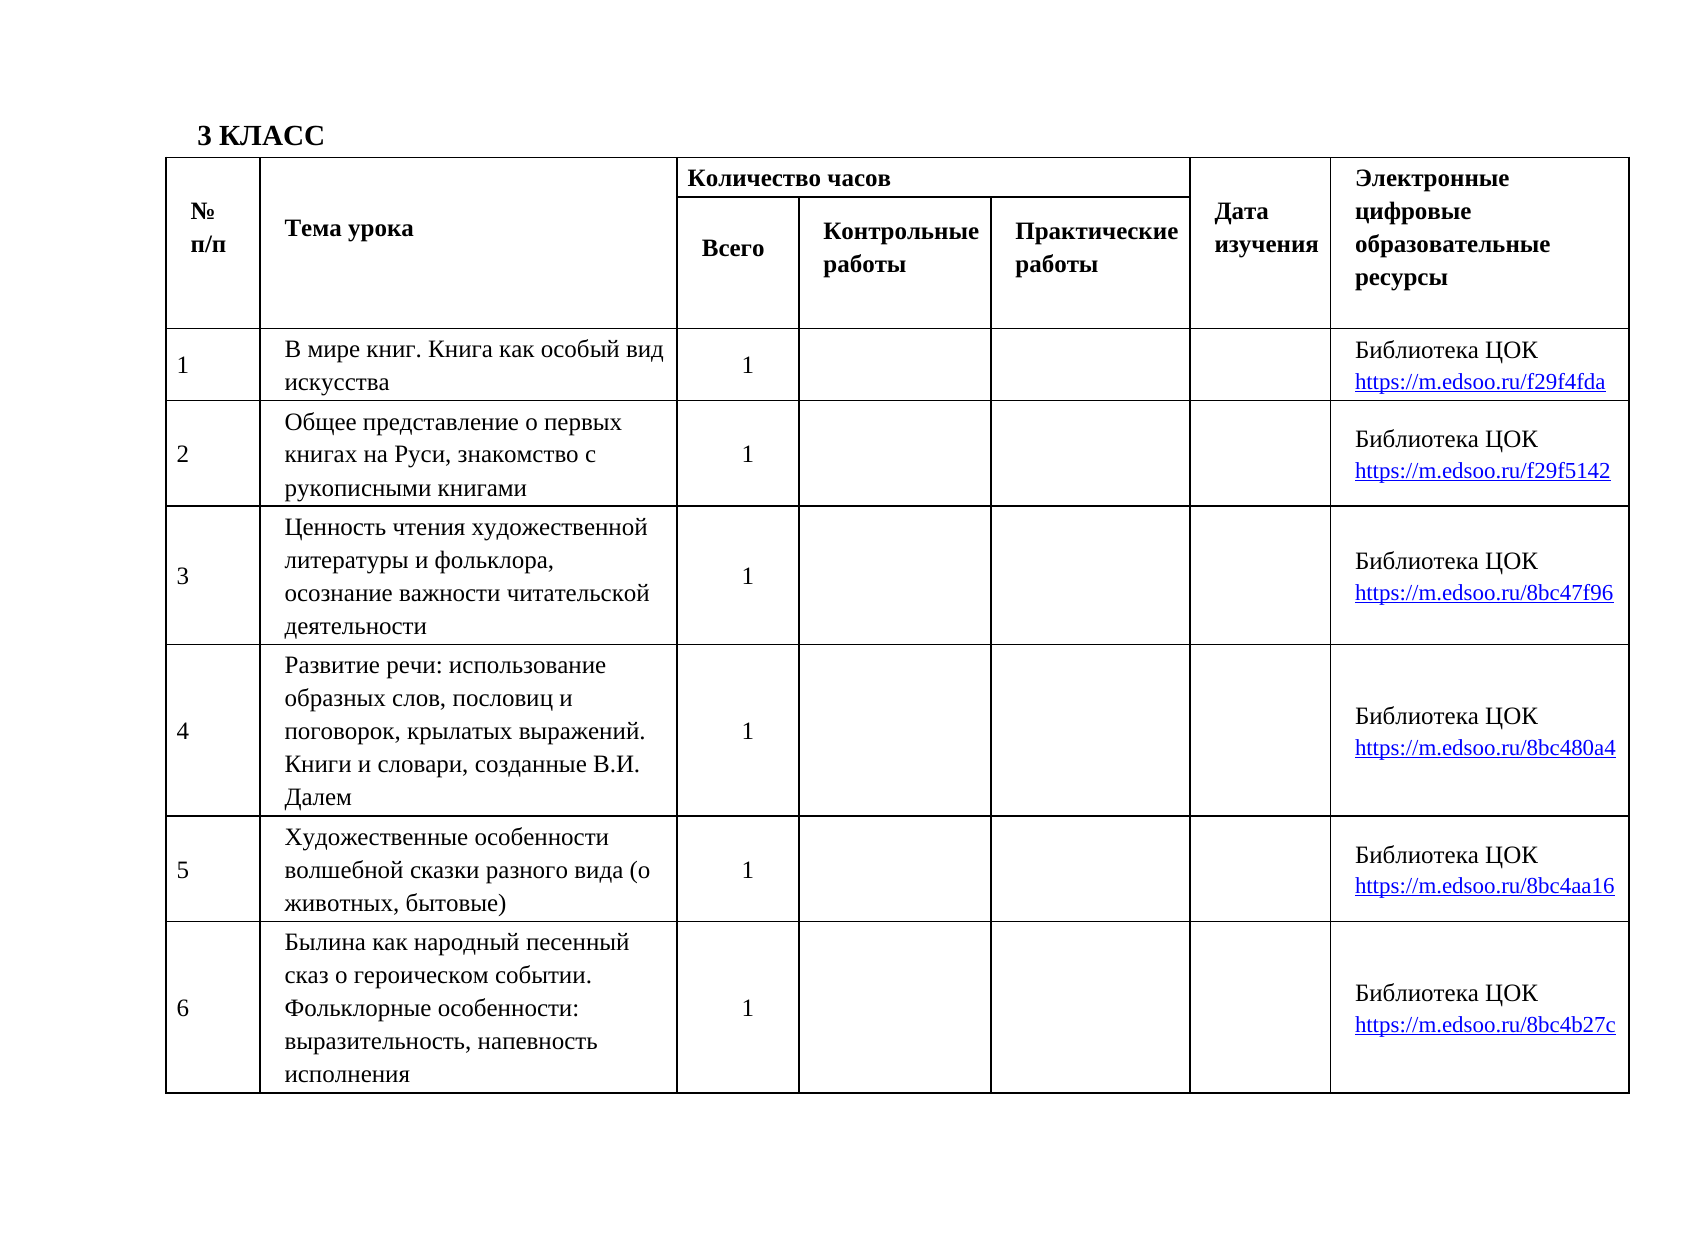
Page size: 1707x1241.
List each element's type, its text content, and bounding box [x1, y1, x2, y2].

table_cell [1191, 922, 1330, 1092]
table_cell Библиотека ЦОК https://m.edsoo.ru/8bc4aa16 [1331, 817, 1628, 921]
table_cell Библиотека ЦОК https://m.edsoo.ru/f29f4fda [1331, 329, 1628, 400]
table_cell Всего [678, 198, 798, 327]
table_cell [1191, 507, 1330, 644]
table_header № п/п [167, 158, 259, 327]
table_cell Развитие речи: использование образных слов, пословиц и поговорок, крылатых выражений. Книги и словари, созданные В.И. Далем [261, 645, 676, 815]
table_cell 1 [678, 401, 798, 505]
table_cell [800, 507, 990, 644]
table_cell [1191, 401, 1330, 505]
table_cell [992, 507, 1189, 644]
table_cell [992, 817, 1189, 921]
table_cell Библиотека ЦОК https://m.edsoo.ru/f29f5142 [1331, 401, 1628, 505]
table_cell 1 [678, 507, 798, 644]
table_cell Былина как народный песенный сказ о героическом событии. Фольклорные особенности: выразительность, напевность исполнения [261, 922, 676, 1092]
table_cell 5 [167, 817, 259, 921]
text 3 КЛАСС [190, 118, 1618, 152]
table_cell 1 [678, 817, 798, 921]
table_cell [800, 329, 990, 400]
table_cell 3 [167, 507, 259, 644]
table_cell 1 [678, 329, 798, 400]
table_cell Художественные особенности волшебной сказки разного вида (о животных, бытовые) [261, 817, 676, 921]
table_cell [992, 922, 1189, 1092]
table_cell Ценность чтения художественной литературы и фольклора, осознание важности читательской деятельности [261, 507, 676, 644]
table_header Электронные цифровые образовательные ресурсы [1331, 158, 1628, 327]
table_cell В мире книг. Книга как особый вид искусства [261, 329, 676, 400]
table_cell [1191, 645, 1330, 815]
table_header Количество часов [678, 158, 1189, 196]
table_cell [800, 645, 990, 815]
table_cell [1191, 329, 1330, 400]
table_cell [800, 401, 990, 505]
table_cell Контрольные работы [800, 198, 990, 327]
table_cell Библиотека ЦОК https://m.edsoo.ru/8bc480a4 [1331, 645, 1628, 815]
table_cell 4 [167, 645, 259, 815]
table_cell Практические работы [992, 198, 1189, 327]
table_cell Библиотека ЦОК https://m.edsoo.ru/8bc4b27c [1331, 922, 1628, 1092]
table_cell [800, 922, 990, 1092]
table_cell 1 [167, 329, 259, 400]
table_cell 1 [678, 645, 798, 815]
table_cell Общее представление о первых книгах на Руси, знакомство с рукописными книгами [261, 401, 676, 505]
table_cell [992, 645, 1189, 815]
table_cell [800, 817, 990, 921]
table_cell [1191, 817, 1330, 921]
table_header Тема урока [261, 158, 676, 327]
table_cell 2 [167, 401, 259, 505]
table_cell [992, 329, 1189, 400]
table_header Дата изучения [1191, 158, 1330, 327]
table_cell 6 [167, 922, 259, 1092]
table_cell 1 [678, 922, 798, 1092]
table_cell Библиотека ЦОК https://m.edsoo.ru/8bc47f96 [1331, 507, 1628, 644]
table_cell [992, 401, 1189, 505]
